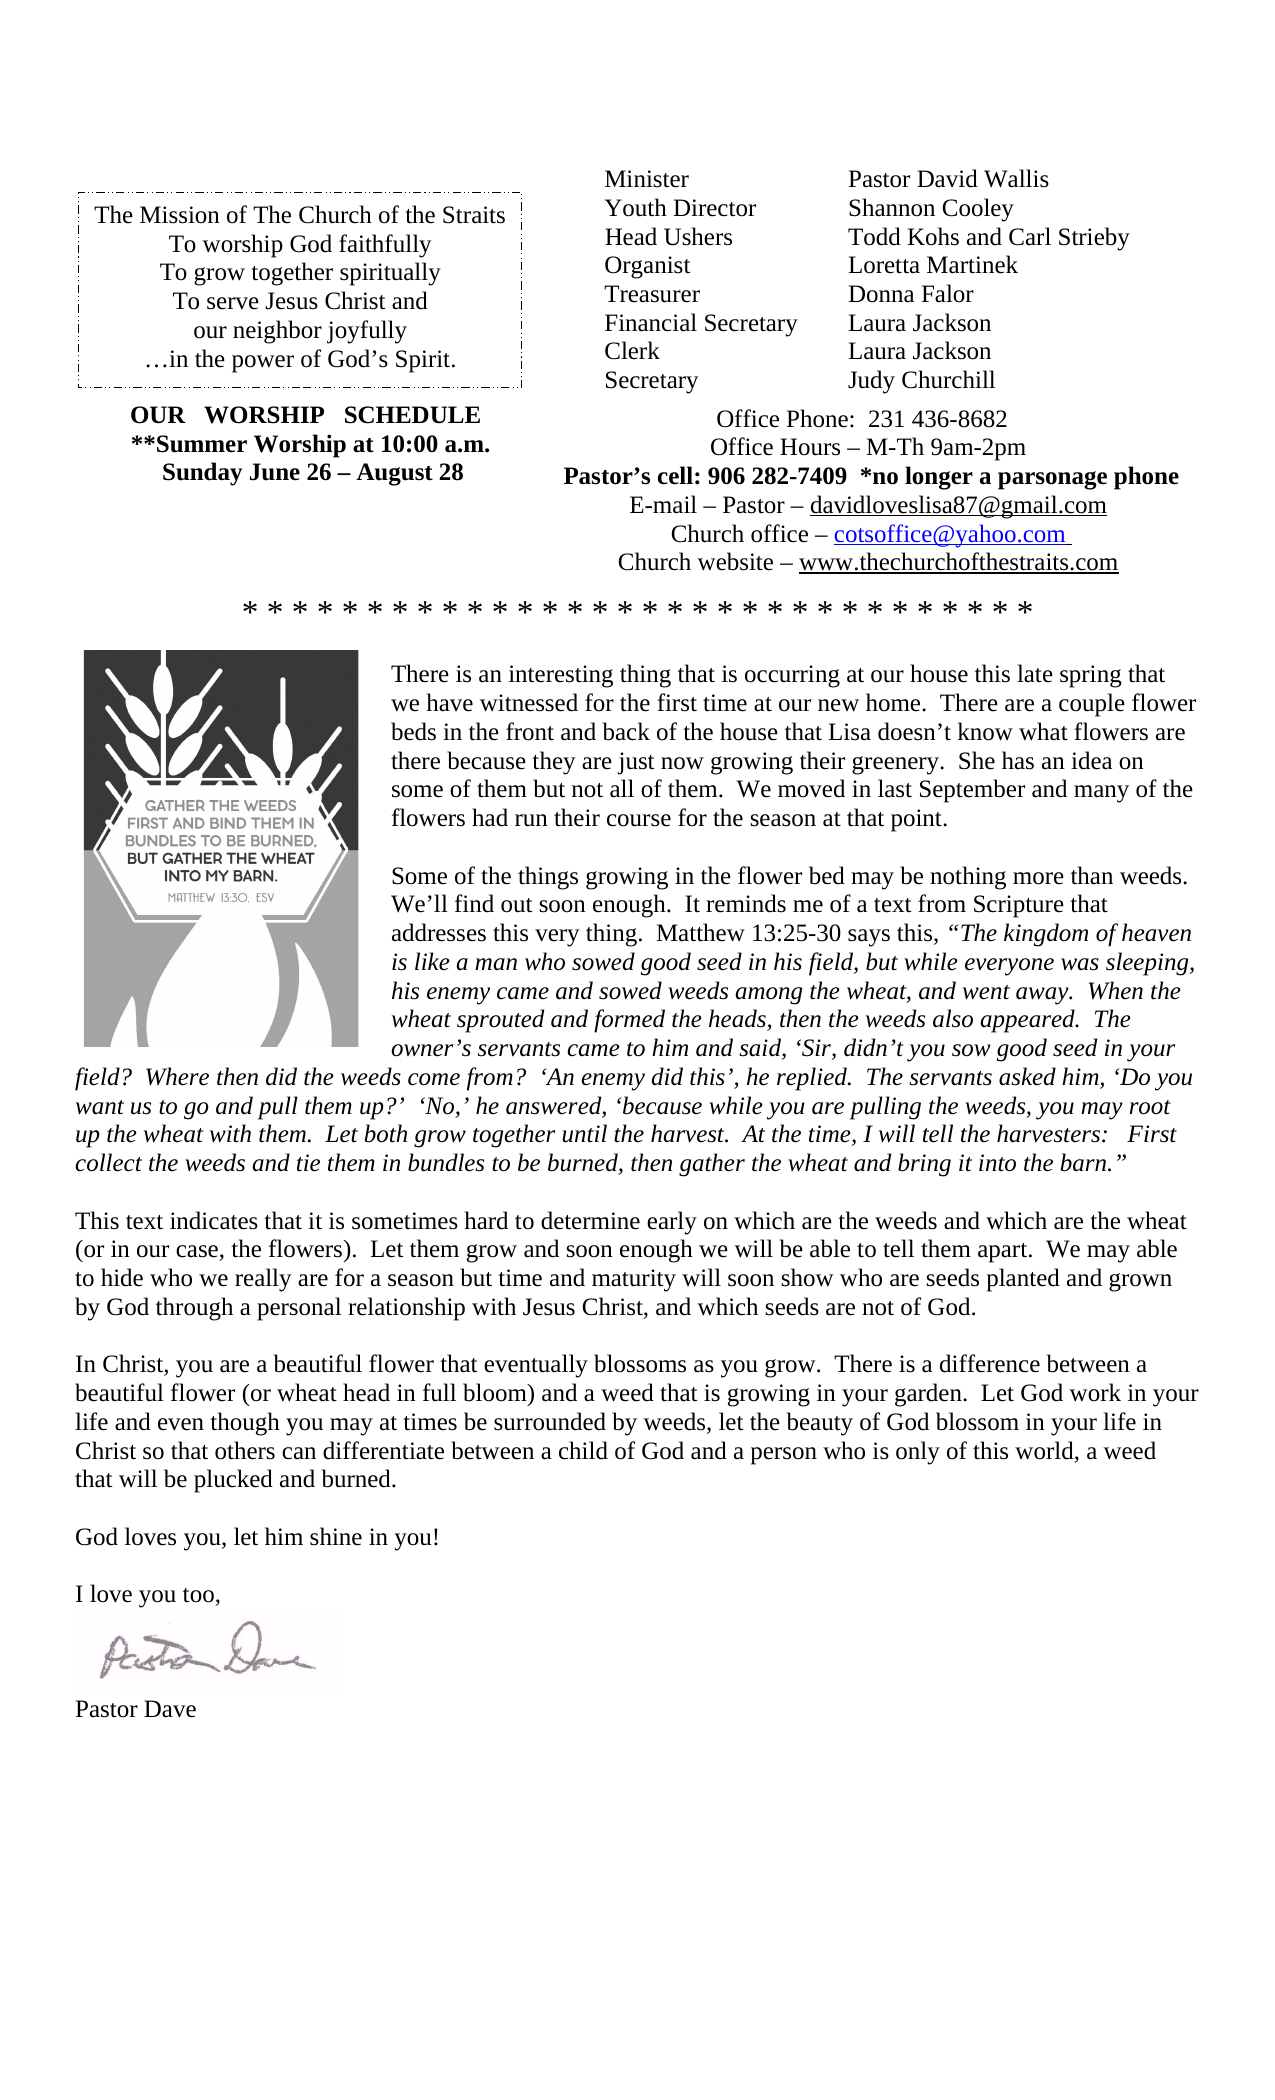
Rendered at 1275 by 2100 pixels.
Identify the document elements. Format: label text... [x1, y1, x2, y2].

text Pastor Dave [75, 1694, 1200, 1723]
text There is an interesting thing that is occurring at our house this late spring that we have witnessed for the first time at our new home. There are a couple flower beds in the front and back of the house that Lisa doesn’t know what flowers are there because they are just now growing their greenery. She has an idea on some of them but not all of them. We moved in last September and many of the flowers had run their course for the season at that point. Some of the things growing in the flower bed may be nothing more than weeds. We’ll find out soon enough. It reminds me of a text from Scripture that addresses this very thing. Matthew 13:25-30 says this, “The kingdom of heaven is like a man who sowed good seed in his field, but while everyone was sleeping, his enemy came and sowed weeds among the wheat, and went away. When the wheat sprouted and formed the heads, then the weeds also appeared. The owner’s servants came to him and said, ‘Sir, didn’t you sow good seed in your field? Where then did the weeds come from? ‘An enemy did this’, he replied. The servants asked him, ‘Do you want us to go and pull them up?’ ‘No,’ he answered, ‘because while you are pulling the weeds, you may root up the wheat with them. Let both grow together until the harvest. At the time, I will tell the harvesters: First collect the weeds and tie them in bundles to be burned, then gather the wheat and bring it into the barn.” This text indicates that it is sometimes hard to determine early on which are the weeds and which are the wheat (or in our case, the flowers). Let them grow and soon enough we will be able to tell them apart. We may able to hide who we really are for a season but time and maturity will soon show who are seeds planted and grown by God through a personal relationship with Jesus Christ, and which seeds are not of God. In Christ, you are a beautiful flower that eventually blossoms as you grow. There is a difference between a beautiful flower (or wheat head in full bloom) and a weed that is growing in your garden. Let God work in your life and even though you may at times be surrounded by weeds, let the beauty of God blossom in your life in Christ so that others can differentiate between a child of God and a person who is only of this world, a weed that will be plucked and burned. God loves you, let him shine in you! I love you too, [75, 659, 1200, 1608]
text * * * * * * * * * * * * * * * * * * * * * * * * * * * * * * * * [75, 592, 1200, 631]
picture [75, 1608, 339, 1694]
picture [83, 650, 359, 1047]
